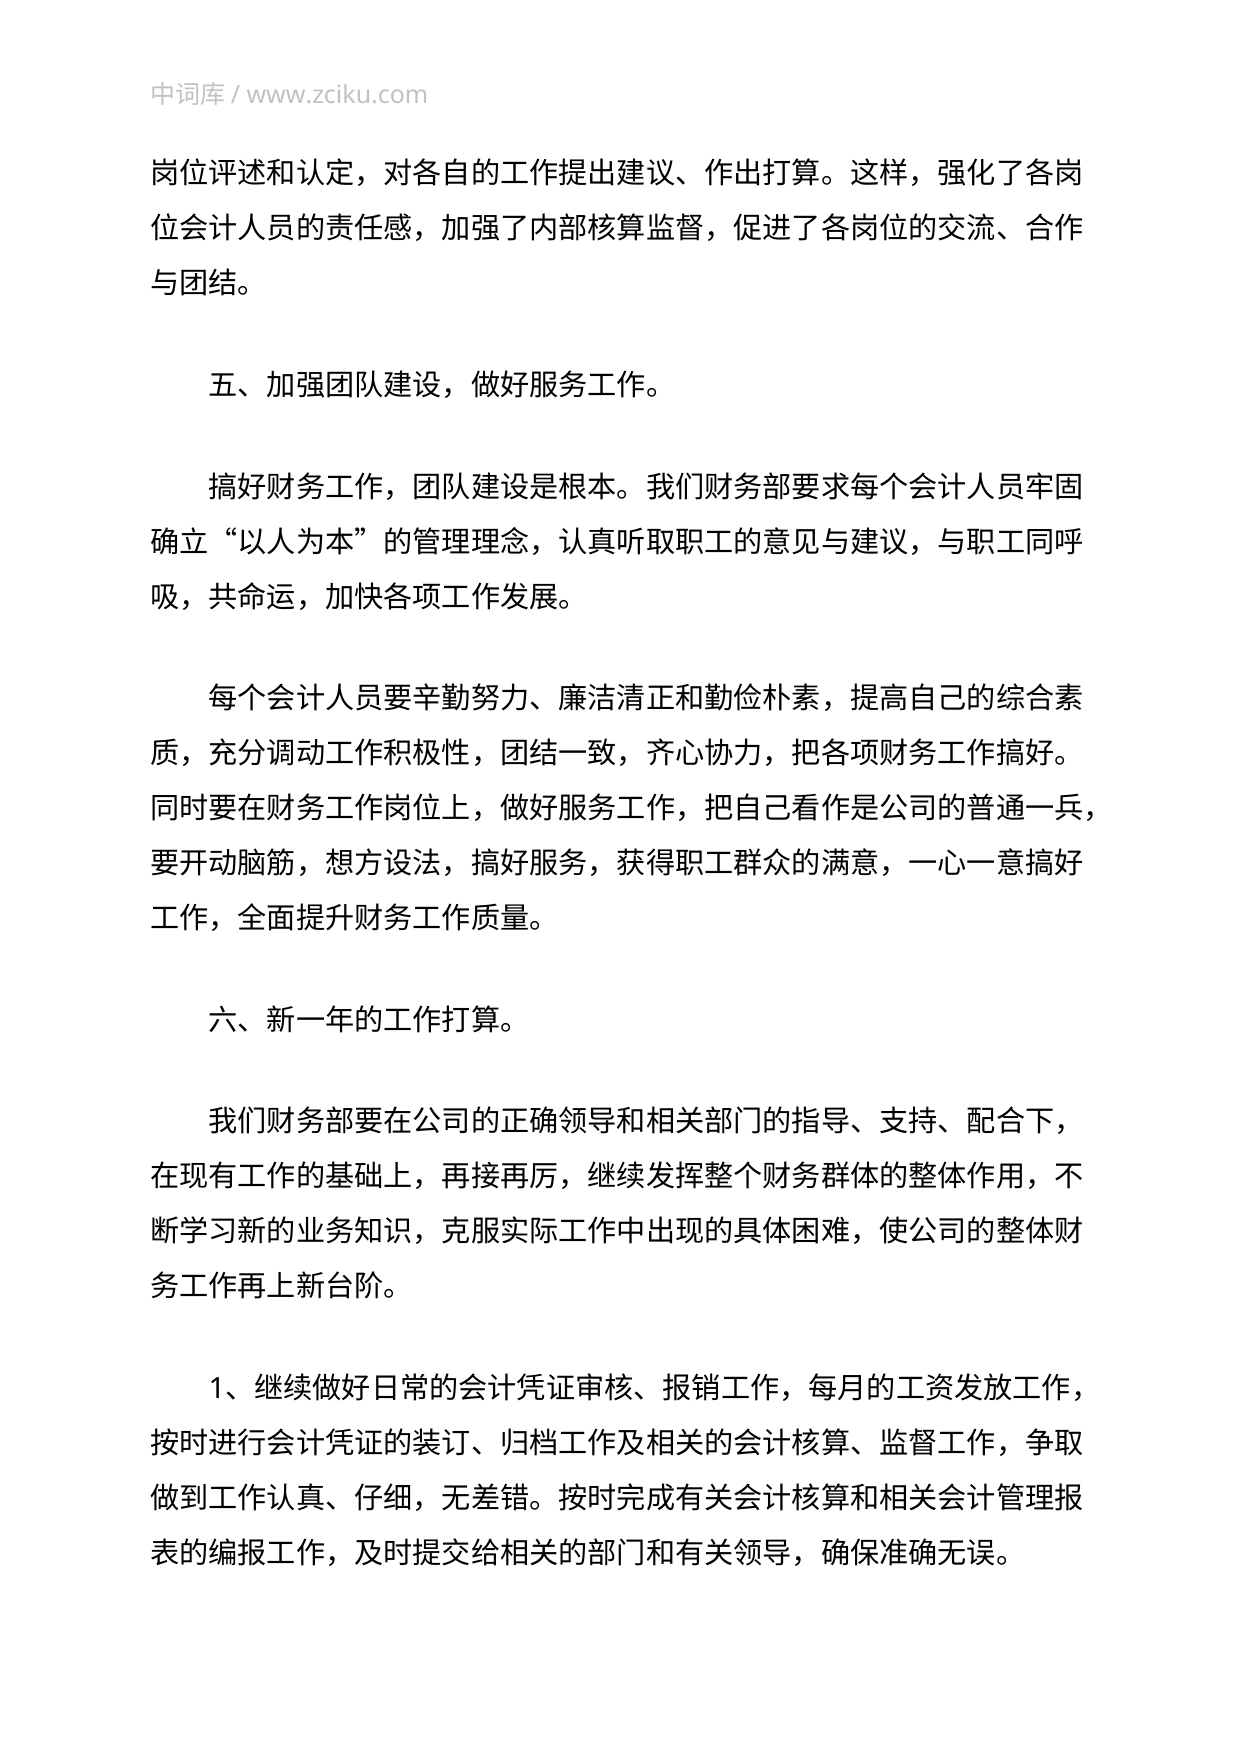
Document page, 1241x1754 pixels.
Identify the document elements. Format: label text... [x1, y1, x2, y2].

text 五、加强团队建设，做好服务工作。 [150, 362, 1090, 404]
text 1、继续做好日常的会计凭证审核、报销工作，每月的工资发放工作，按时进行会计凭证的装订、归档工作及相关的会计核算、监督工作，争取做到工作认真、仔细，无差错。按时完成有关会计核算和相关会计管理报表的编报工作，及时提交给相关的部门和有关领导，确保准确无误。 [150, 1364, 1090, 1572]
text 六、新一年的工作打算。 [150, 996, 1090, 1038]
text 我们财务部要在公司的正确领导和相关部门的指导、支持、配合下，在现有工作的基础上，再接再厉，继续发挥整个财务群体的整体作用，不断学习新的业务知识，克服实际工作中出现的具体困难，使公司的整体财务工作再上新台阶。 [150, 1098, 1090, 1305]
text 每个会计人员要辛勤努力、廉洁清正和勤俭朴素，提高自己的综合素质，充分调动工作积极性，团结一致，齐心协力，把各项财务工作搞好。同时要在财务工作岗位上，做好服务工作，把自己看作是公司的普通一兵，要开动脑筋，想方设法，搞好服务，获得职工群众的满意，一心一意搞好工作，全面提升财务工作质量。 [150, 675, 1090, 937]
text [150, 150, 1090, 302]
text 搞好财务工作，团队建设是根本。我们财务部要求每个会计人员牢固确立“以人为本”的管理理念，认真听取职工的意见与建议，与职工同呼吸，共命运，加快各项工作发展。 [150, 463, 1090, 615]
